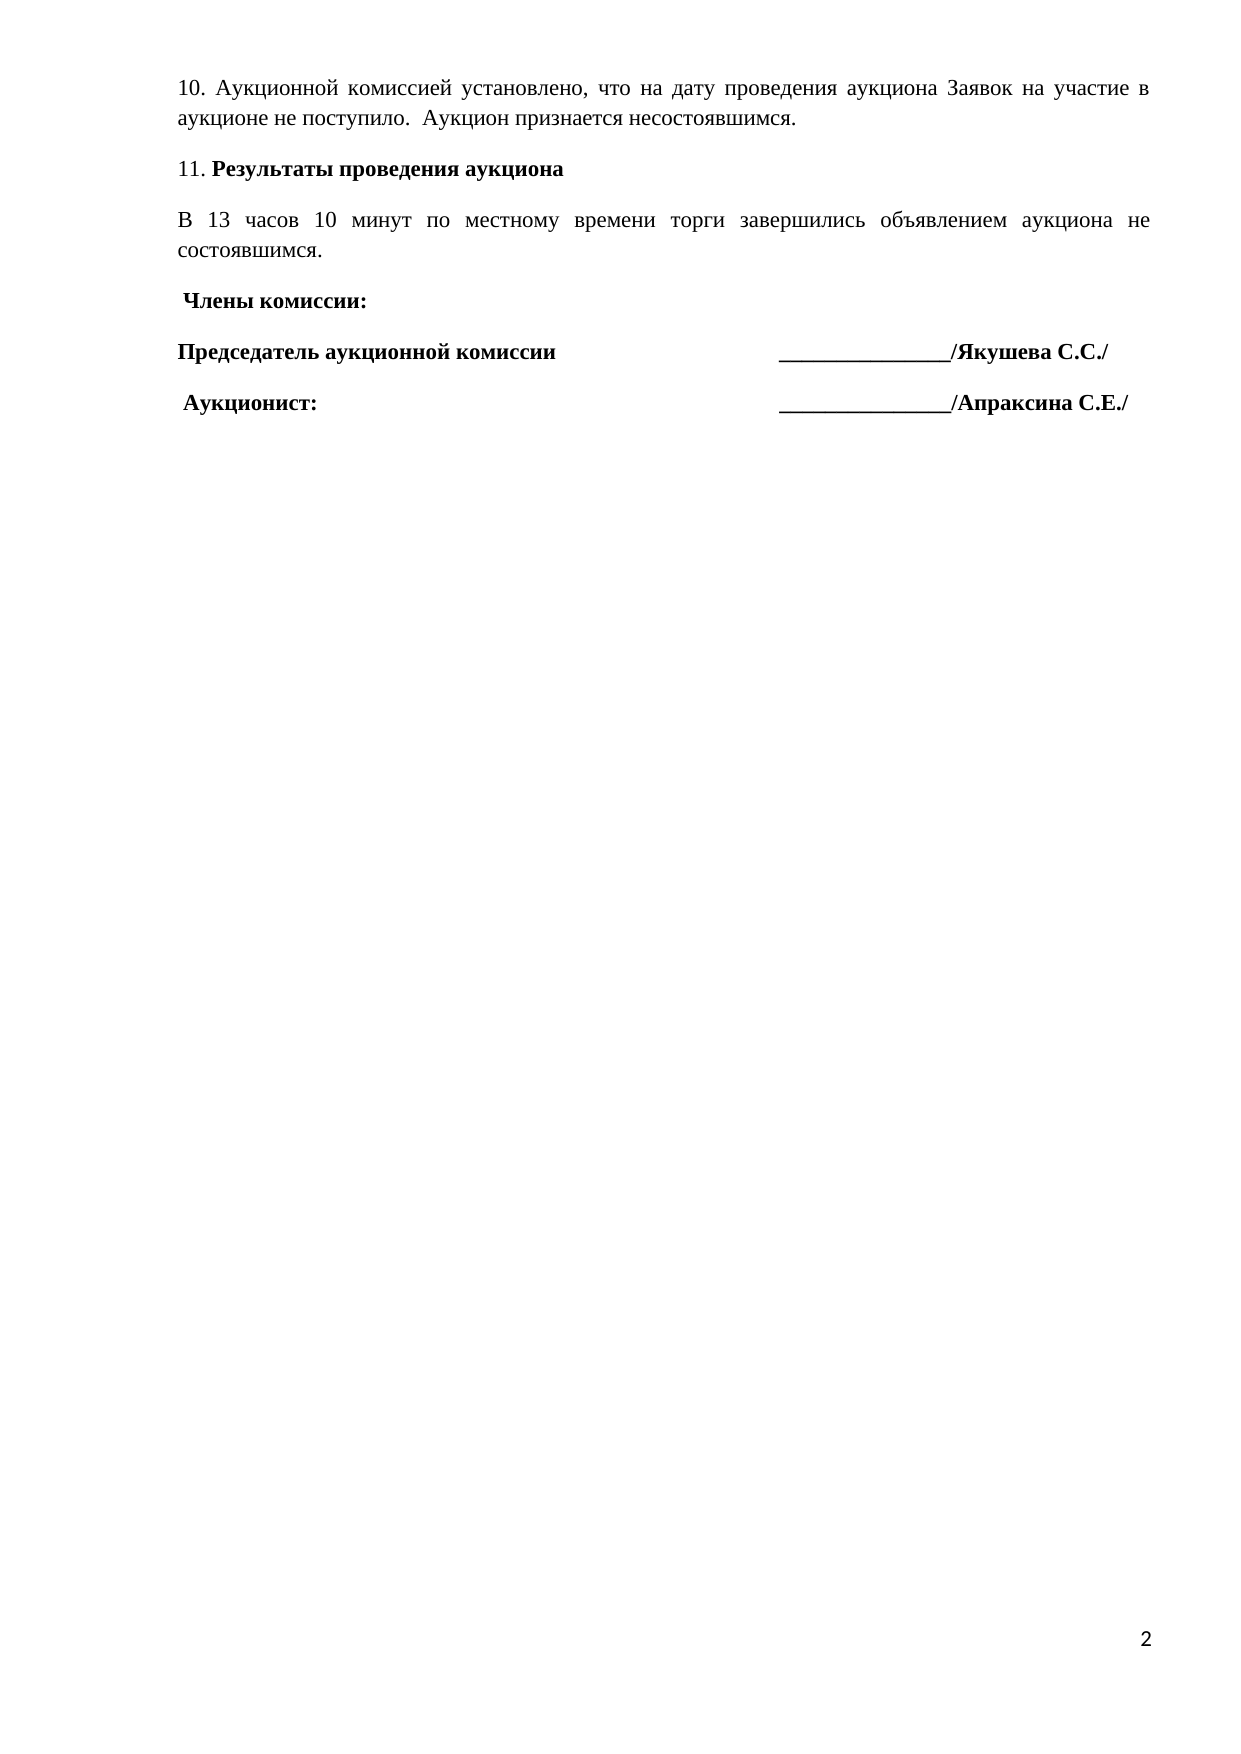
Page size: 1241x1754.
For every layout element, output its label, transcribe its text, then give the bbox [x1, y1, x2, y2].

text Члены комиссии: [177, 287, 1152, 314]
text 10. Аукционной комиссией установлено, что на дату проведения аукциона Заявок на участие в аукционе не поступило. Аукцион признается несостоявшимся. [177, 74, 1152, 130]
text В 13 часов 10 минут по местному времени торги завершились объявлением аукциона не состоявшимся. [177, 206, 1152, 263]
text 11. Результаты проведения аукциона [177, 155, 1152, 181]
text Председатель аукционной комиссии _______________/Якушева С.С./ [177, 338, 1152, 365]
text Аукционист: _______________/Апраксина С.Е./ [177, 389, 1152, 416]
